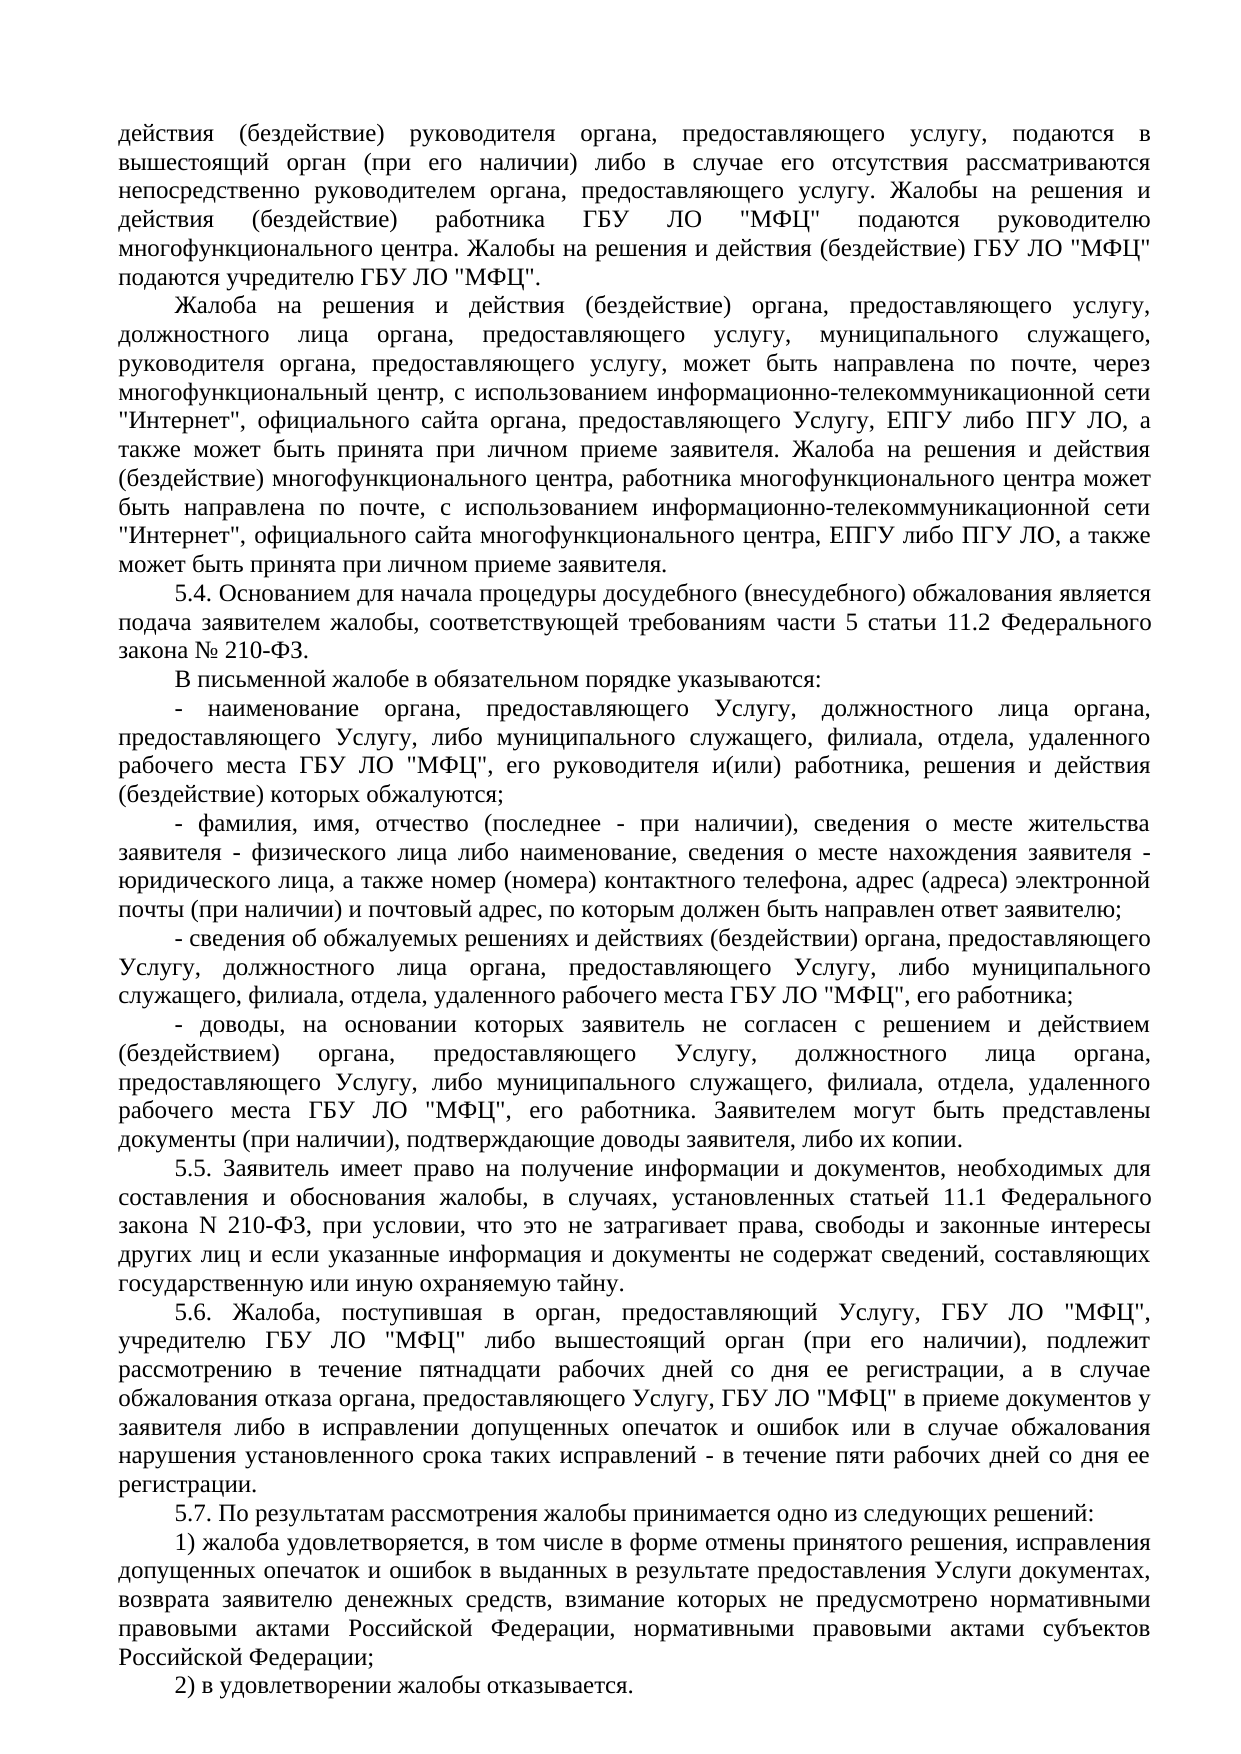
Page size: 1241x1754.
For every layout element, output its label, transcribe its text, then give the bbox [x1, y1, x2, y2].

text - фамилия, имя, отчество (последнее - при наличии), сведения о месте жительства заявителя - физического лица либо наименование, сведения о месте нахождения заявителя - юридического лица, а также номер (номера) контактного телефона, адрес (адреса) электронной почты (при наличии) и почтовый адрес, по которым должен быть направлен ответ заявителю; [118, 808, 1152, 923]
text 5.5. Заявитель имеет право на получение информации и документов, необходимых для составления и обоснования жалобы, в случаях, установленных статьей 11.1 Федерального закона N 210-ФЗ, при условии, что это не затрагивает права, свободы и законные интересы других лиц и если указанные информация и документы не содержат сведений, составляющих государственную или иную охраняемую тайну. [118, 1153, 1152, 1297]
text 5.7. По результатам рассмотрения жалобы принимается одно из следующих решений: [118, 1498, 1152, 1527]
text - сведения об обжалуемых решениях и действиях (бездействии) органа, предоставляющего Услугу, должностного лица органа, предоставляющего Услугу, либо муниципального служащего, филиала, отдела, удаленного рабочего места ГБУ ЛО "МФЦ", его работника; [118, 923, 1152, 1009]
text Жалоба на решения и действия (бездействие) органа, предоставляющего услугу, должностного лица органа, предоставляющего услугу, муниципального служащего, руководителя органа, предоставляющего услугу, может быть направлена по почте, через многофункциональный центр, с использованием информационно-телекоммуникационной сети "Интернет", официального сайта органа, предоставляющего Услугу, ЕПГУ либо ПГУ ЛО, а также может быть принята при личном приеме заявителя. Жалоба на решения и действия (бездействие) многофункционального центра, работника многофункционального центра может быть направлена по почте, с использованием информационно-телекоммуникационной сети "Интернет", официального сайта многофункционального центра, ЕПГУ либо ПГУ ЛО, а также может быть принята при личном приеме заявителя. [118, 291, 1152, 578]
text В письменной жалобе в обязательном порядке указываются: [118, 664, 1152, 693]
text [118, 118, 1152, 291]
text 1) жалоба удовлетворяется, в том числе в форме отмены принятого решения, исправления допущенных опечаток и ошибок в выданных в результате предоставления Услуги документах, возврата заявителю денежных средств, взимание которых не предусмотрено нормативными правовыми актами Российской Федерации, нормативными правовыми актами субъектов Российской Федерации; [118, 1527, 1152, 1671]
text - доводы, на основании которых заявитель не согласен с решением и действием (бездействием) органа, предоставляющего Услугу, должностного лица органа, предоставляющего Услугу, либо муниципального служащего, филиала, отдела, удаленного рабочего места ГБУ ЛО "МФЦ", его работника. Заявителем могут быть представлены документы (при наличии), подтверждающие доводы заявителя, либо их копии. [118, 1009, 1152, 1153]
text 5.6. Жалоба, поступившая в орган, предоставляющий Услугу, ГБУ ЛО "МФЦ", учредителю ГБУ ЛО "МФЦ" либо вышестоящий орган (при его наличии), подлежит рассмотрению в течение пятнадцати рабочих дней со дня ее регистрации, а в случае обжалования отказа органа, предоставляющего Услугу, ГБУ ЛО "МФЦ" в приеме документов у заявителя либо в исправлении допущенных опечаток и ошибок или в случае обжалования нарушения установленного срока таких исправлений - в течение пяти рабочих дней со дня ее регистрации. [118, 1297, 1152, 1498]
text 2) в удовлетворении жалобы отказывается. [118, 1671, 1152, 1699]
text 5.4. Основанием для начала процедуры досудебного (внесудебного) обжалования является подача заявителем жалобы, соответствующей требованиям части 5 статьи 11.2 Федерального закона № 210-ФЗ. [118, 578, 1152, 664]
text - наименование органа, предоставляющего Услугу, должностного лица органа, предоставляющего Услугу, либо муниципального служащего, филиала, отдела, удаленного рабочего места ГБУ ЛО "МФЦ", его руководителя и(или) работника, решения и действия (бездействие) которых обжалуются; [118, 693, 1152, 808]
